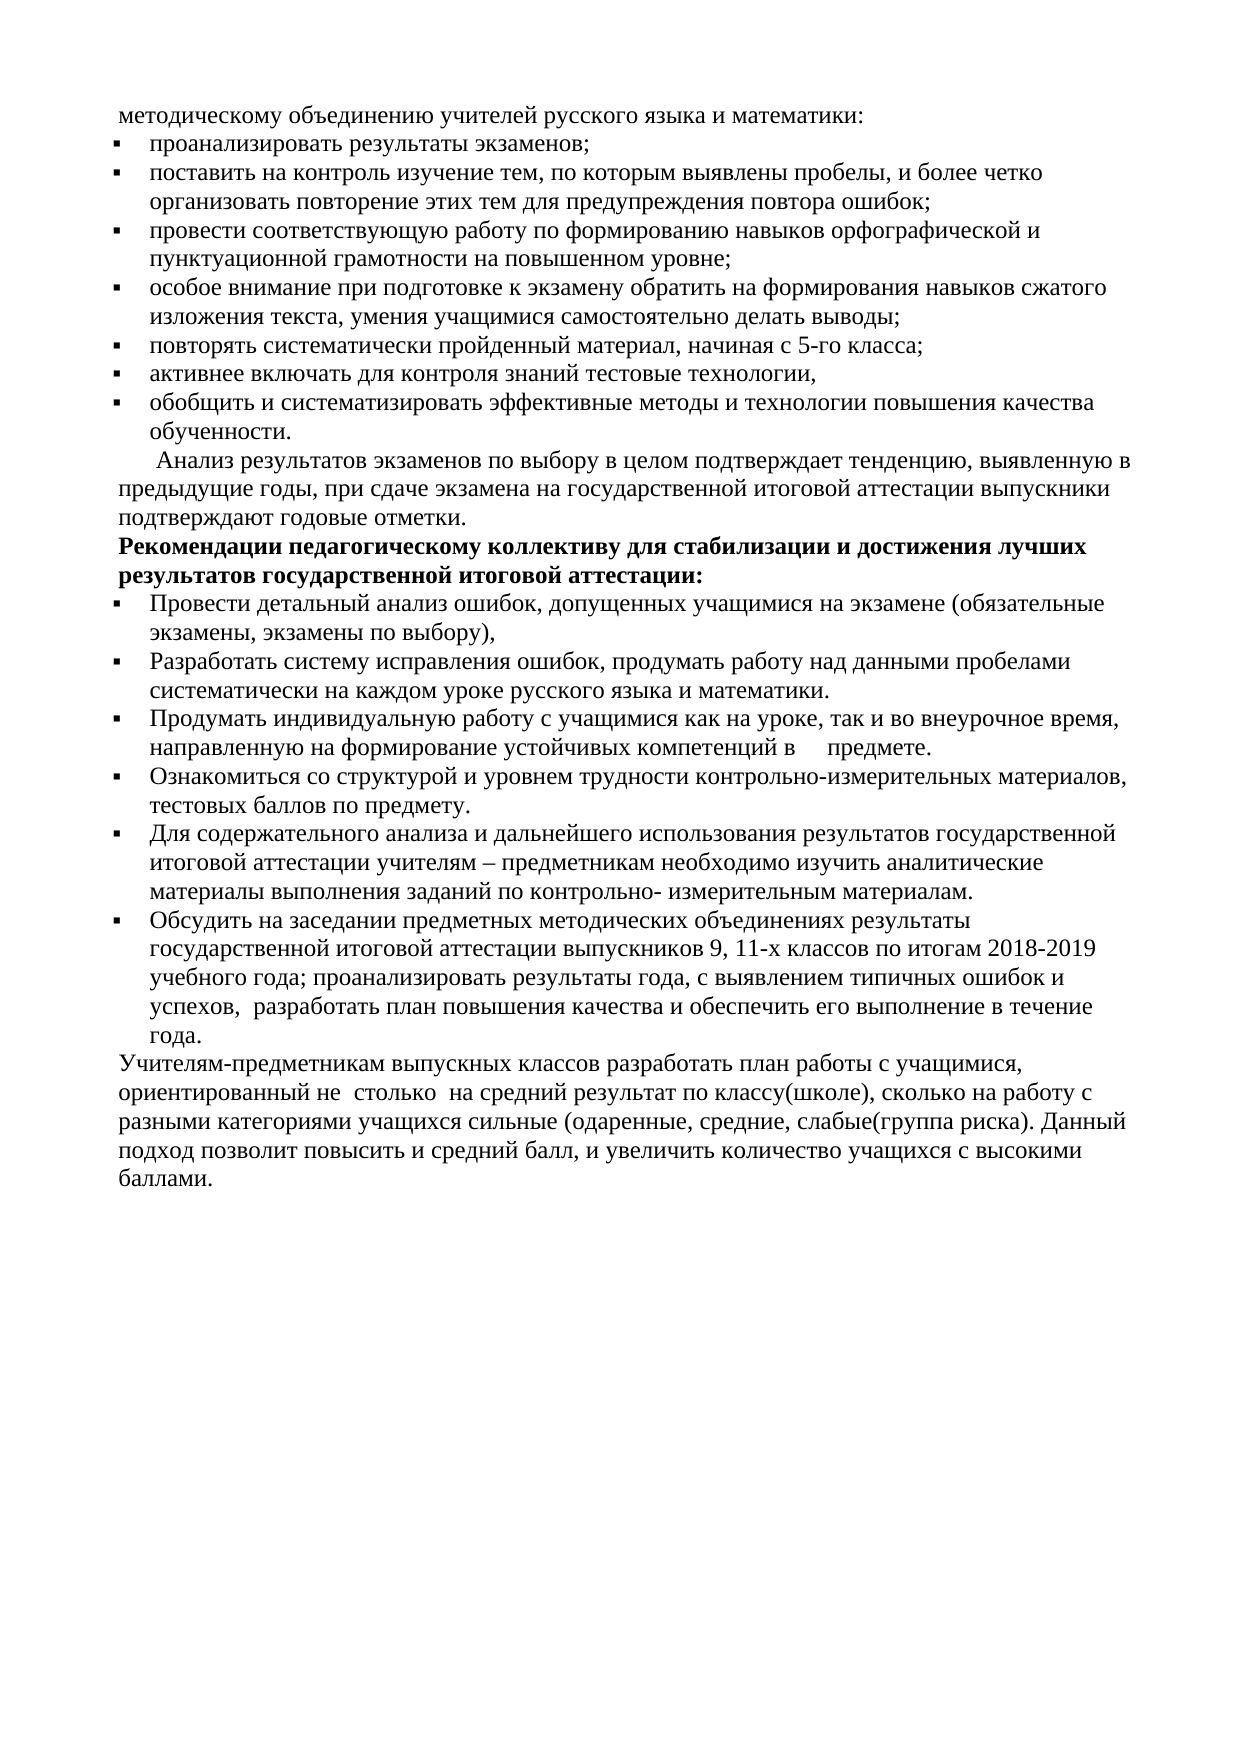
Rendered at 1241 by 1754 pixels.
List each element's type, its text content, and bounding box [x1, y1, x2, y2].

list повторять систематически пройденный материал, начиная с 5-го класса; [112, 330, 1137, 358]
list Разработать систему исправления ошибок, продумать работу над данными пробелами систематически на каждом уроке русского языка и математики. [112, 646, 1137, 703]
list Обсудить на заседании предметных методических объединениях результаты государственной итоговой аттестации выпускников 9, 11-х классов по итогам 2018-2019 учебного года; проанализировать результаты года, с выявлением типичных ошибок и успехов, разработать план повышения качества и обеспечить его выполнение в течение года. [112, 905, 1137, 1048]
text Рекомендации педагогическому коллективу для стабилизации и достижения лучших результатов государственной итоговой аттестации: [118, 531, 1137, 588]
text Анализ результатов экзаменов по выбору в целом подтверждает тенденцию, выявленную в предыдущие годы, при сдаче экзамена на государственной итоговой аттестации выпускники подтверждают годовые отметки. [118, 445, 1137, 531]
list активнее включать для контроля знаний тестовые технологии, [112, 358, 1137, 387]
list поставить на контроль изучение тем, по которым выявлены пробелы, и более четко организовать повторение этих тем для предупреждения повтора ошибок; [112, 157, 1137, 215]
list обобщить и систематизировать эффективные методы и технологии повышения качества обученности. [112, 387, 1137, 445]
list Ознакомиться со структурой и уровнем трудности контрольно-измерительных материалов, тестовых баллов по предмету. [112, 761, 1137, 818]
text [118, 94, 1137, 128]
list Продумать индивидуальную работу с учащимися как на уроке, так и во внеурочное время, направленную на формирование устойчивых компетенций в предмете. [112, 703, 1137, 761]
list проанализировать результаты экзаменов; [112, 128, 1137, 157]
list Для содержательного анализа и дальнейшего использования результатов государственной итоговой аттестации учителям – предметникам необходимо изучить аналитические материалы выполнения заданий по контрольно- измерительным материалам. [112, 818, 1137, 905]
list особое внимание при подготовке к экзамену обратить на формирования навыков сжатого изложения текста, умения учащимися самостоятельно делать выводы; [112, 272, 1137, 330]
list Провести детальный анализ ошибок, допущенных учащимися на экзамене (обязательные экзамены, экзамены по выбору), [112, 588, 1137, 646]
text Учителям-предметникам выпускных классов разработать план работы с учащимися, ориентированный не столько на средний результат по классу(школе), сколько на работу с разными категориями учащихся сильные (одаренные, средние, слабые(группа риска). Данный подход позволит повысить и средний балл, и увеличить количество учащихся с высокими баллами. [118, 1048, 1137, 1192]
list провести соответствующую работу по формированию навыков орфографической и пунктуационной грамотности на повышенном уровне; [112, 215, 1137, 272]
